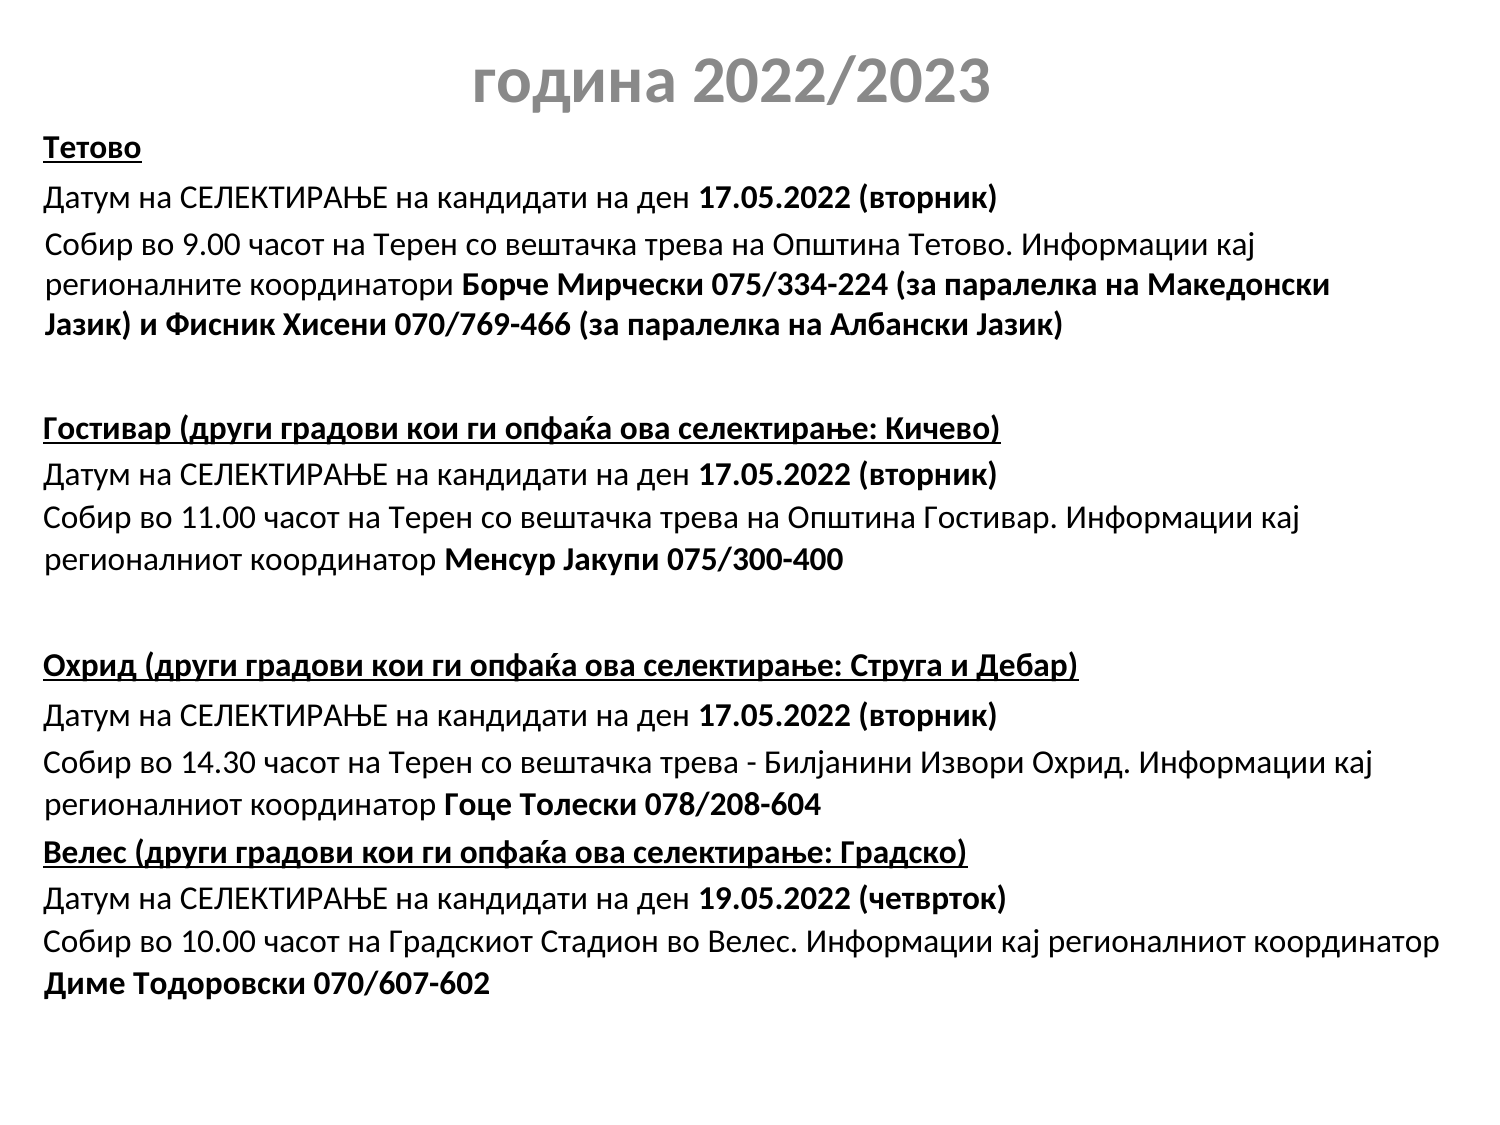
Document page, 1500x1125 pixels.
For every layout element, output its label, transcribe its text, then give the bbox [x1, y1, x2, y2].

subtitle Велес (други градови кои ги опфаќа ова селектирање: Градско) [43, 831, 1471, 872]
subtitle Тетово [43, 126, 1471, 167]
text Собир во 14.30 часот на Терен со вештачка трева - Билјанини Извори Охрид. Информации кај регионалниот координатор Гоце Толески 078/208-604 [43, 741, 1471, 824]
text Датум на СЕЛЕКТИРАЊЕ на кандидати на ден 17.05.2022 (вторник) [43, 176, 1471, 217]
text Датум на СЕЛЕКТИРАЊЕ на кандидати на ден 17.05.2022 (вторник) [43, 694, 1471, 734]
text Собир во 11.00 часот на Терен со вештачка трева на Општина Гостивар. Информации кај регионалниот координатор Менсур Јакупи 075/300-400 [43, 496, 1471, 579]
text година 2022/2023 [15, 38, 1448, 119]
text Датум на СЕЛЕКТИРАЊЕ на кандидати на ден 17.05.2022 (вторник) [43, 453, 1471, 493]
text Собир во 9.00 часот на Терен со вештачка трева на Општина Тетово. Информации кај регионалните координатори Борче Мирчески 075/334-224 (за паралелка на Македонски Јазик) и Фисник Хисени 070/769-466 (за паралелка на Албански Јазик) [44, 223, 1421, 343]
subtitle Гостивар (други градови кои ги опфаќа ова селектирање: Кичево) [43, 407, 1471, 448]
text Датум на СЕЛЕКТИРАЊЕ на кандидати на ден 19.05.2022 (четврток) [43, 877, 1471, 917]
text Собир во 10.00 часот на Градскиот Стадион во Велес. Информации кај регионалниот координатор Диме Тодоровски 070/607-602 [43, 920, 1471, 1003]
subtitle Охрид (други градови кои ги опфаќа ова селектирање: Струга и Дебар) [43, 644, 1471, 684]
